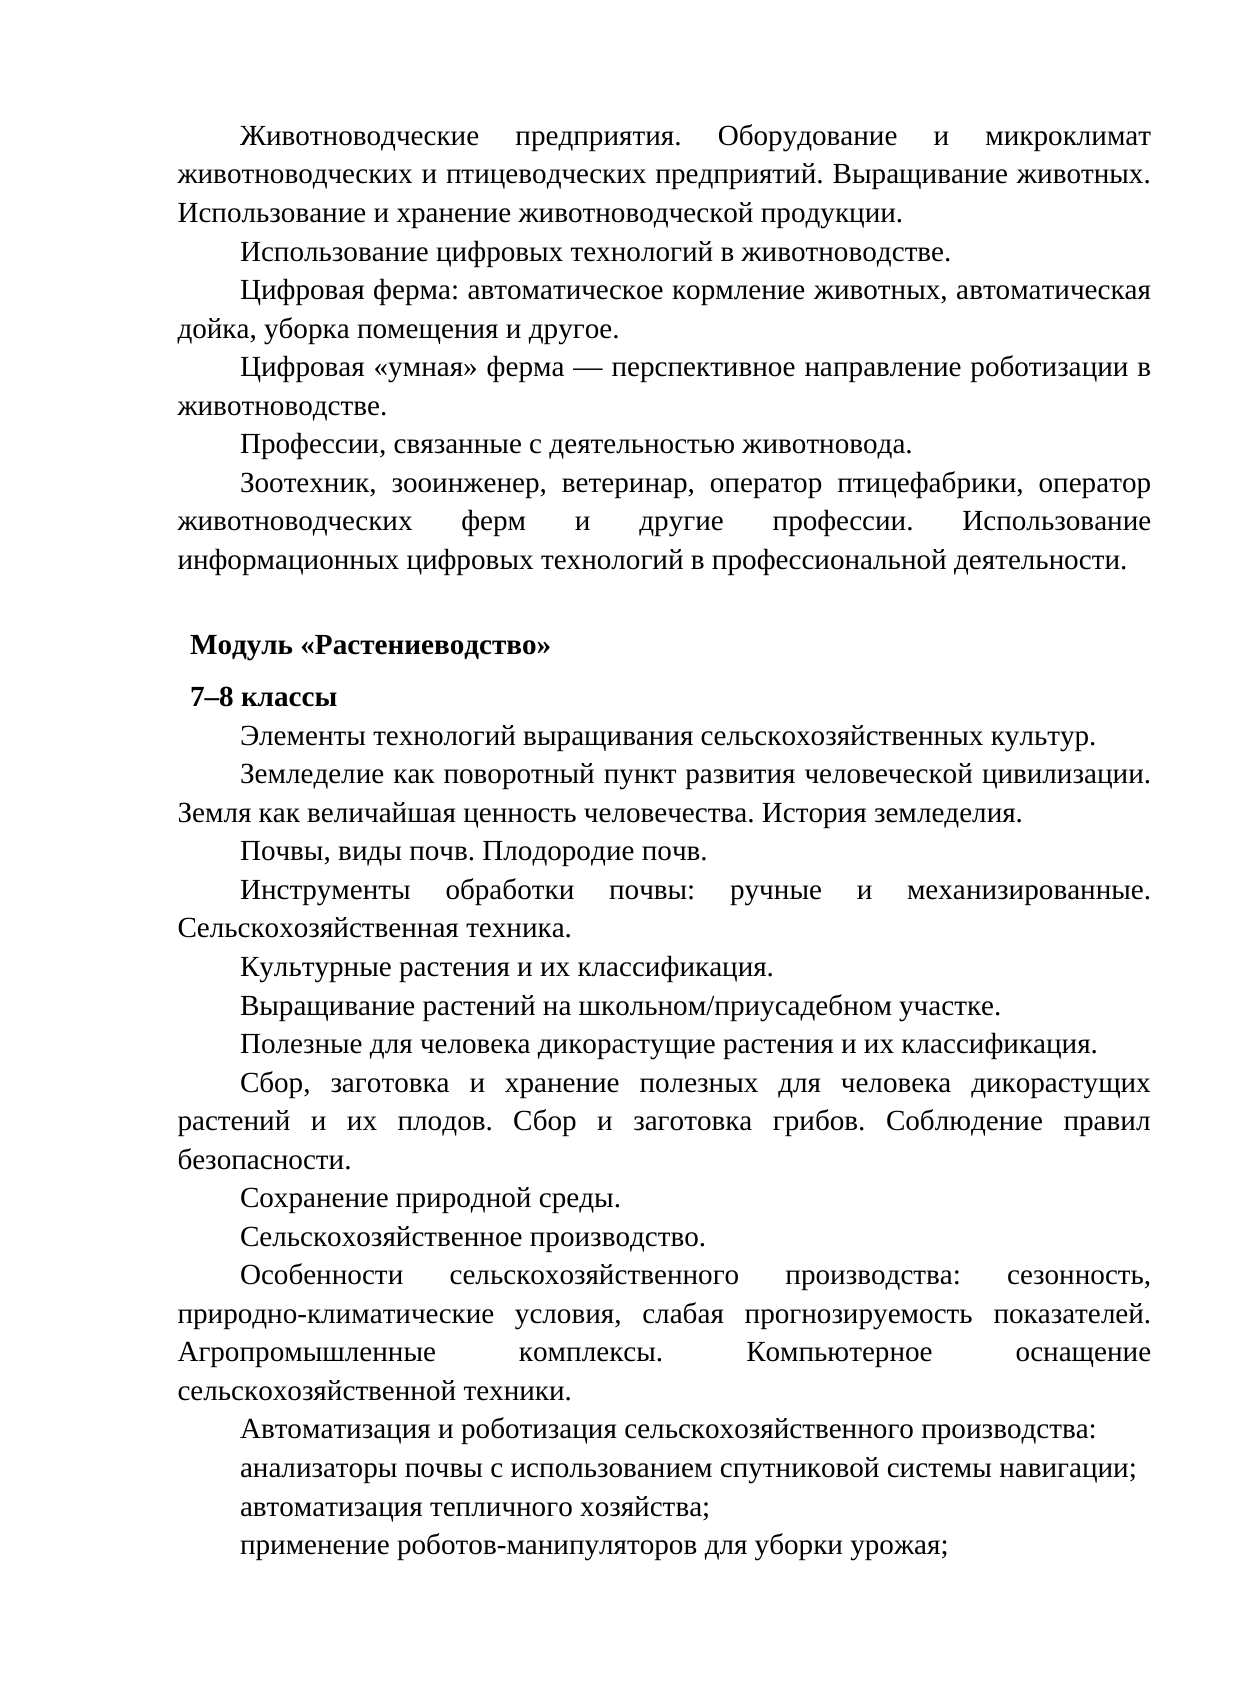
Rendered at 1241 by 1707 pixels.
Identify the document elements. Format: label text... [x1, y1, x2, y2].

text 7–8 классы [190, 679, 1152, 713]
text Выращивание растений на школьном/приусадебном участке. [177, 988, 1152, 1021]
text Использование цифровых технологий в животноводстве. [177, 234, 1152, 267]
text Сохранение природной среды. [177, 1180, 1152, 1214]
text Животноводческие предприятия. Оборудование и микроклимат животноводческих и птицеводческих предприятий. Выращивание животных. Использование и хранение животноводческой продукции. [177, 118, 1152, 229]
text применение роботов-манипуляторов для уборки урожая; [177, 1527, 1152, 1561]
text Почвы, виды почв. Плодородие почв. [177, 833, 1152, 867]
text Цифровая «умная» ферма — перспективное направление роботизации в животноводстве. [177, 349, 1152, 421]
text анализаторы почвы c использованием спутниковой системы навигации; [177, 1450, 1152, 1484]
text Культурные растения и их классификация. [177, 949, 1152, 983]
text Элементы технологий выращивания сельскохозяйственных культур. [177, 718, 1152, 751]
text Сельскохозяйственное производство. [177, 1219, 1152, 1252]
text Автоматизация и роботизация сельскохозяйственного производства: [177, 1412, 1152, 1445]
text автоматизация тепличного хозяйства; [177, 1489, 1152, 1522]
text Особенности сельскохозяйственного производства: сезонность, природно-климатические условия, слабая прогнозируемость показателей. Агропромышленные комплексы. Компьютерное оснащение сельскохозяйственной техники. [177, 1257, 1152, 1407]
text Модуль «Растениеводство» [190, 627, 1152, 660]
text Сбор, заготовка и хранение полезных для человека дикорастущих растений и их плодов. Сбор и заготовка грибов. Соблюдение правил безопасности. [177, 1065, 1152, 1175]
text Полезные для человека дикорастущие растения и их классификация. [177, 1026, 1152, 1060]
text Зоотехник, зооинженер, ветеринар, оператор птицефабрики, оператор животноводческих ферм и другие профессии. Использование информационных цифровых технологий в профессиональной деятельности. [177, 465, 1152, 576]
text Инструменты обработки почвы: ручные и механизированные. Сельскохозяйственная техника. [177, 872, 1152, 944]
text Профессии, связанные с деятельностью животновода. [177, 426, 1152, 460]
text Цифровая ферма: автоматическое кормление животных, автоматическая дойка, уборка помещения и другое. [177, 272, 1152, 344]
text Земледелие как поворотный пункт развития человеческой цивилизации. Земля как величайшая ценность человечества. История земледелия. [177, 756, 1152, 828]
